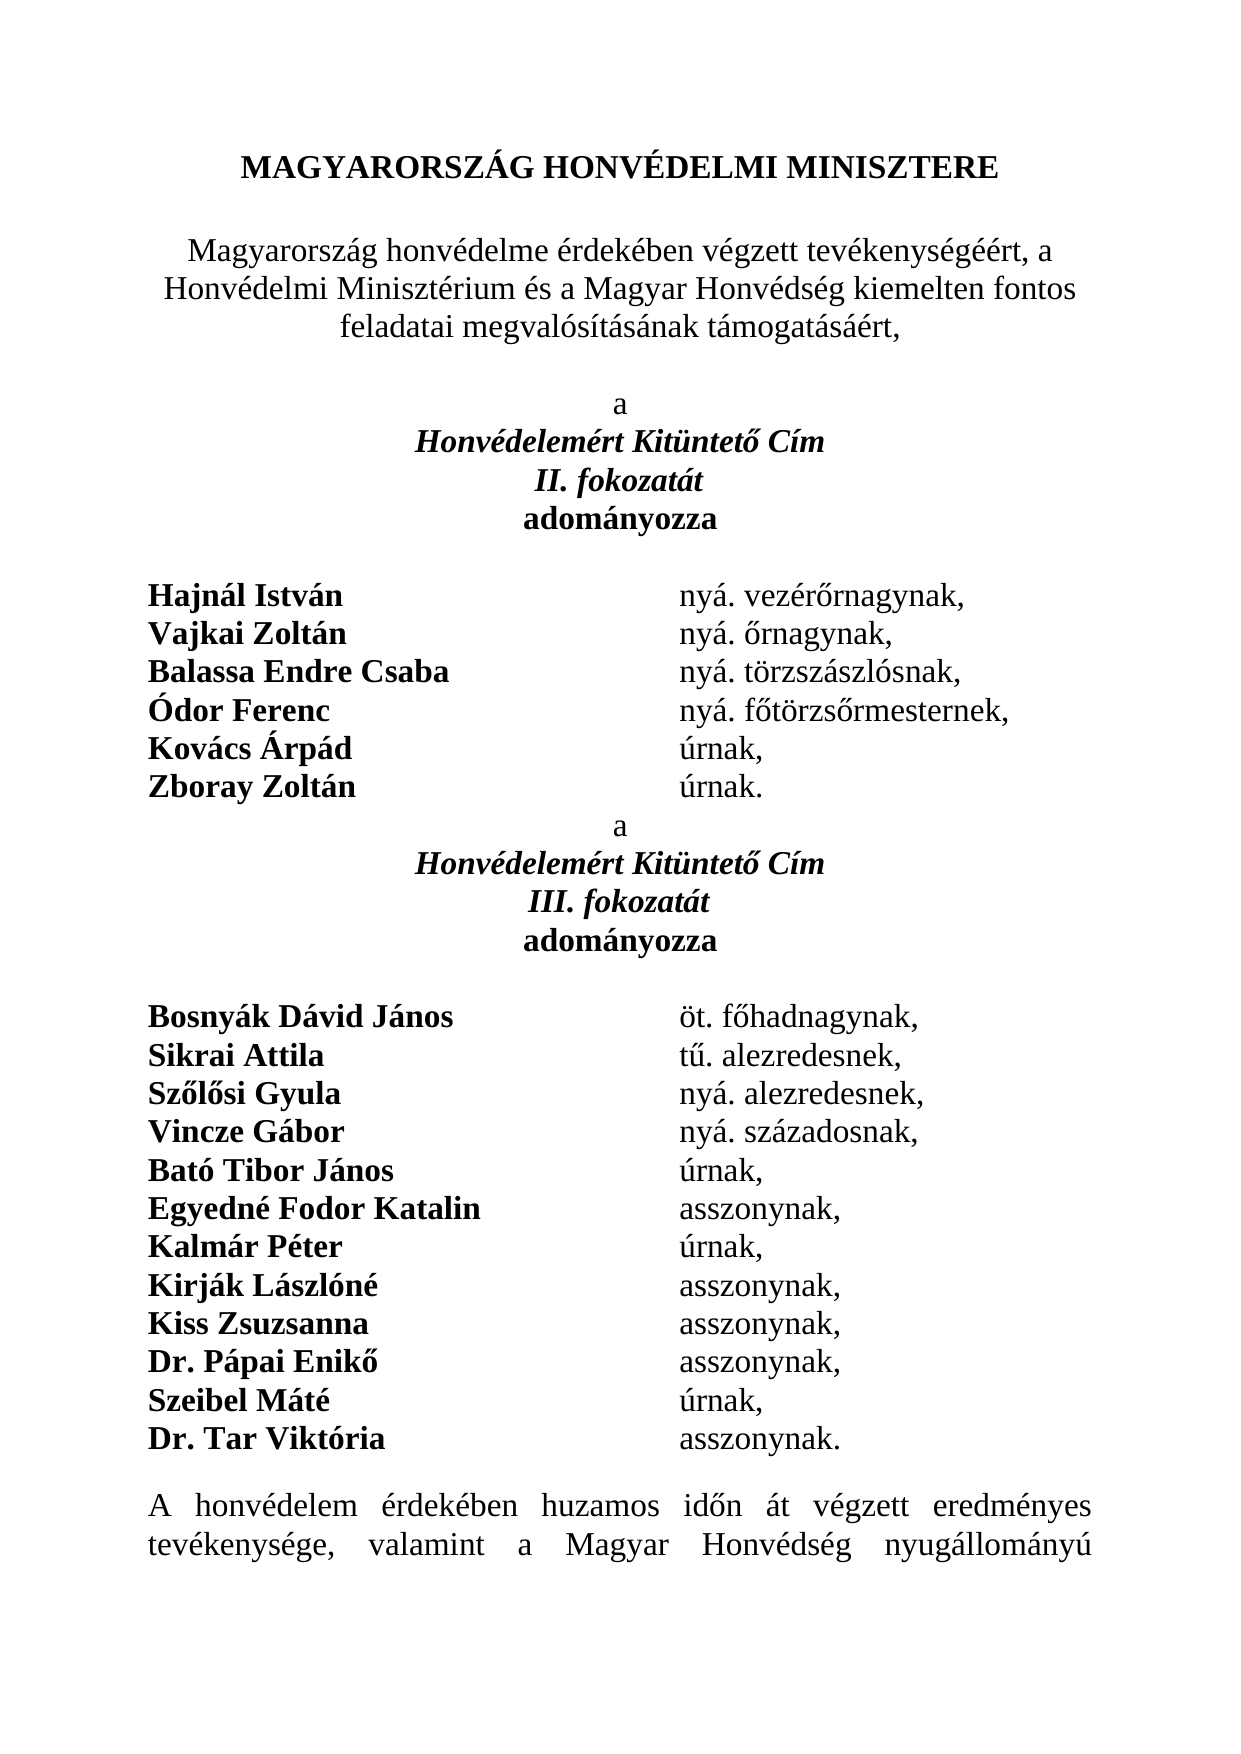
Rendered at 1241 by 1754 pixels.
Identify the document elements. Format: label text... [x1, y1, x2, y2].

text III. fokozatát [148, 882, 1093, 920]
text adományozza [148, 498, 1093, 537]
text Honvédelemért Kitüntető Cím [148, 422, 1093, 460]
text Honvédelemért Kitüntető Cím [148, 843, 1093, 882]
text Kovács Árpád úrnak, [148, 728, 1093, 767]
text Kiss Zsuzsanna asszonynak, [148, 1303, 1093, 1342]
text a [148, 805, 1093, 843]
text Kalmár Péter úrnak, [148, 1227, 1093, 1265]
text Magyarország honvédelme érdekében végzett tevékenységéért, a Honvédelmi Minisztérium és a Magyar Honvédség kiemelten fontos feladatai megvalósításának támogatásáért, [148, 230, 1093, 345]
text Bató Tibor János úrnak, [148, 1150, 1093, 1188]
text Vincze Gábor nyá. századosnak, [148, 1112, 1093, 1150]
text Dr. Tar Viktória asszonynak. [148, 1418, 1093, 1457]
text Dr. Pápai Enikő asszonynak, [148, 1342, 1093, 1380]
text Bosnyák Dávid János öt. főhadnagynak, [148, 997, 1093, 1035]
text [148, 1485, 1093, 1562]
text Kirják Lászlóné asszonynak, [148, 1265, 1093, 1303]
text adományozza [148, 920, 1093, 958]
text Zboray Zoltán úrnak. [148, 767, 1093, 805]
text Hajnál István nyá. vezérőrnagynak, [148, 575, 1093, 613]
text Balassa Endre Csaba nyá. törzszászlósnak, [148, 652, 1093, 690]
text Vajkai Zoltán nyá. őrnagynak, [148, 613, 1093, 652]
text MAGYARORSZÁG HONVÉDELMI MINISZTERE [148, 148, 1093, 186]
text II. fokozatát [148, 460, 1093, 498]
text Egyedné Fodor Katalin asszonynak, [148, 1188, 1093, 1227]
text Ódor Ferenc nyá. főtörzsőrmesternek, [148, 690, 1093, 728]
text a [148, 383, 1093, 422]
text Sikrai Attila tű. alezredesnek, [148, 1035, 1093, 1073]
text Szőlősi Gyula nyá. alezredesnek, [148, 1073, 1093, 1112]
text Szeibel Máté úrnak, [148, 1380, 1093, 1418]
